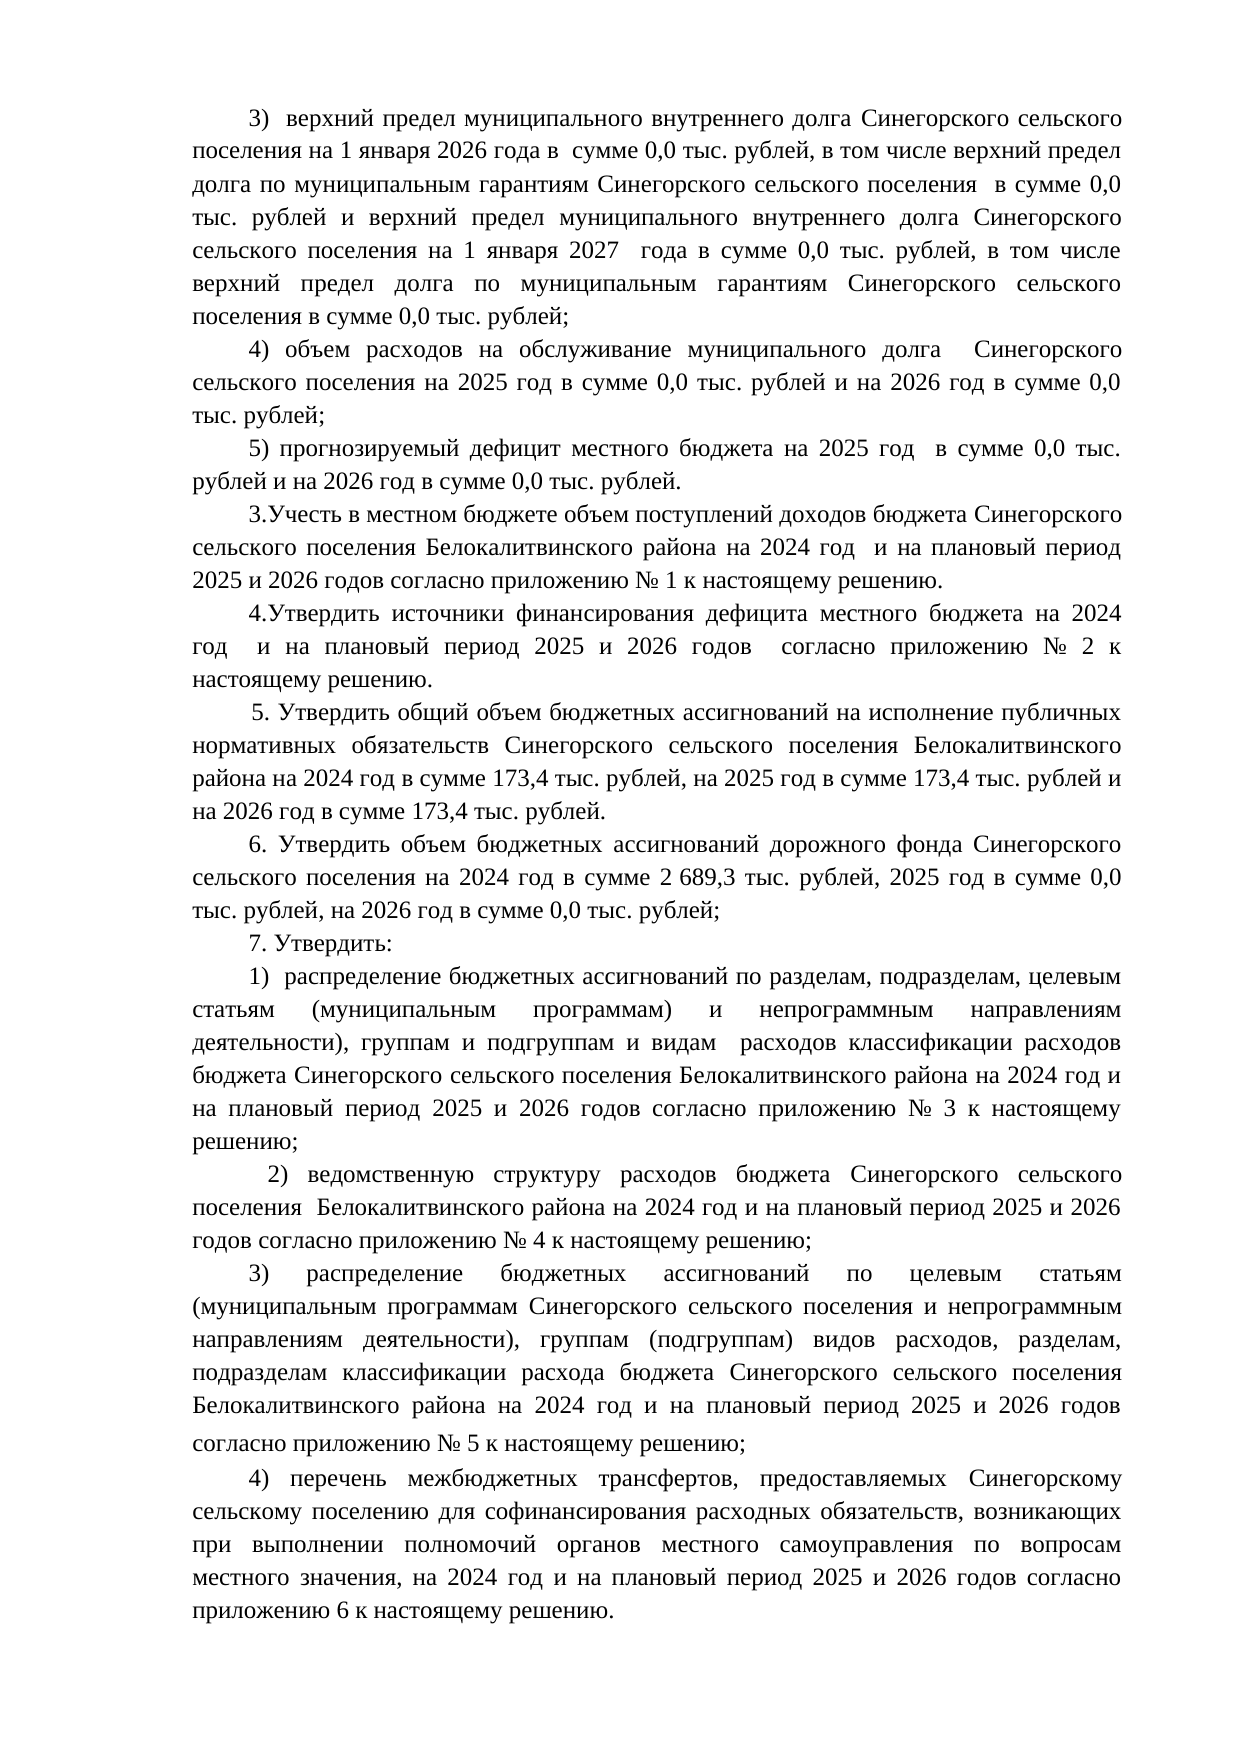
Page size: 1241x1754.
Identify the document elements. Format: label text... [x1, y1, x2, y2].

text 5. Утвердить общий объем бюджетных ассигнований на исполнение публичных нормативных обязательств Синегорского сельского поселения Белокалитвинского района на 2024 год в сумме 173,4 тыс. рублей, на 2025 год в сумме 173,4 тыс. рублей и на 2026 год в сумме 173,4 тыс. рублей. [192, 697, 1122, 825]
text 3.Учесть в местном бюджете объем поступлений доходов бюджета Синегорского сельского поселения Белокалитвинского района на 2024 год и на плановый период 2025 и 2026 годов согласно приложению № 1 к настоящему решению. [192, 499, 1122, 594]
text 2) ведомственную структуру расходов бюджета Синегорского сельского поселения Белокалитвинского района на 2024 год и на плановый период 2025 и 2026 годов согласно приложению № 4 к настоящему решению; [192, 1159, 1122, 1254]
text 1) распределение бюджетных ассигнований по разделам, подразделам, целевым статьям (муниципальным программам) и непрограммным направлениям деятельности), группам и подгруппам и видам расходов классификации расходов бюджета Синегорского сельского поселения Белокалитвинского района на 2024 год и на плановый период 2025 и 2026 годов согласно приложению № 3 к настоящему решению; [192, 961, 1122, 1155]
text 6. Утвердить объем бюджетных ассигнований дорожного фонда Синегорского сельского поселения на 2024 год в сумме 2 689,3 тыс. рублей, 2025 год в сумме 0,0 тыс. рублей, на 2026 год в сумме 0,0 тыс. рублей; [192, 829, 1122, 924]
text 3) верхний предел муниципального внутреннего долга Синегорского сельского поселения на 1 января 2026 года в сумме 0,0 тыс. рублей, в том числе верхний предел долга по муниципальным гарантиям Синегорского сельского поселения в сумме 0,0 тыс. рублей и верхний предел муниципального внутреннего долга Синегорского сельского поселения на 1 января 2027 года в сумме 0,0 тыс. рублей, в том числе верхний предел долга по муниципальным гарантиям Синегорского сельского поселения в сумме 0,0 тыс. рублей; [192, 103, 1122, 329]
text 3) распределение бюджетных ассигнований по целевым статьям (муниципальным программам Синегорского сельского поселения и непрограммным направлениям деятельности), группам (подгруппам) видов расходов, разделам, подразделам классификации расхода бюджета Синегорского сельского поселения Белокалитвинского района на 2024 год и на плановый период 2025 и 2026 годов согласно приложению № 5 к настоящему решению; [192, 1258, 1122, 1458]
text 7. Утвердить: [192, 928, 1122, 957]
text 4) объем расходов на обслуживание муниципального долга Синегорского сельского поселения на 2025 год в сумме 0,0 тыс. рублей и на 2026 год в сумме 0,0 тыс. рублей; [192, 334, 1122, 428]
text 4.Утвердить источники финансирования дефицита местного бюджета на 2024 год и на плановый период 2025 и 2026 годов согласно приложению № 2 к настоящему решению. [192, 598, 1122, 693]
text 4) перечень межбюджетных трансфертов, предоставляемых Синегорскому сельскому поселению для софинансирования расходных обязательств, возникающих при выполнении полномочий органов местного самоуправления по вопросам местного значения, на 2024 год и на плановый период 2025 и 2026 годов согласно приложению 6 к настоящему решению. [192, 1463, 1122, 1623]
text 5) прогнозируемый дефицит местного бюджета на 2025 год в сумме 0,0 тыс. рублей и на 2026 год в сумме 0,0 тыс. рублей. [192, 433, 1122, 494]
